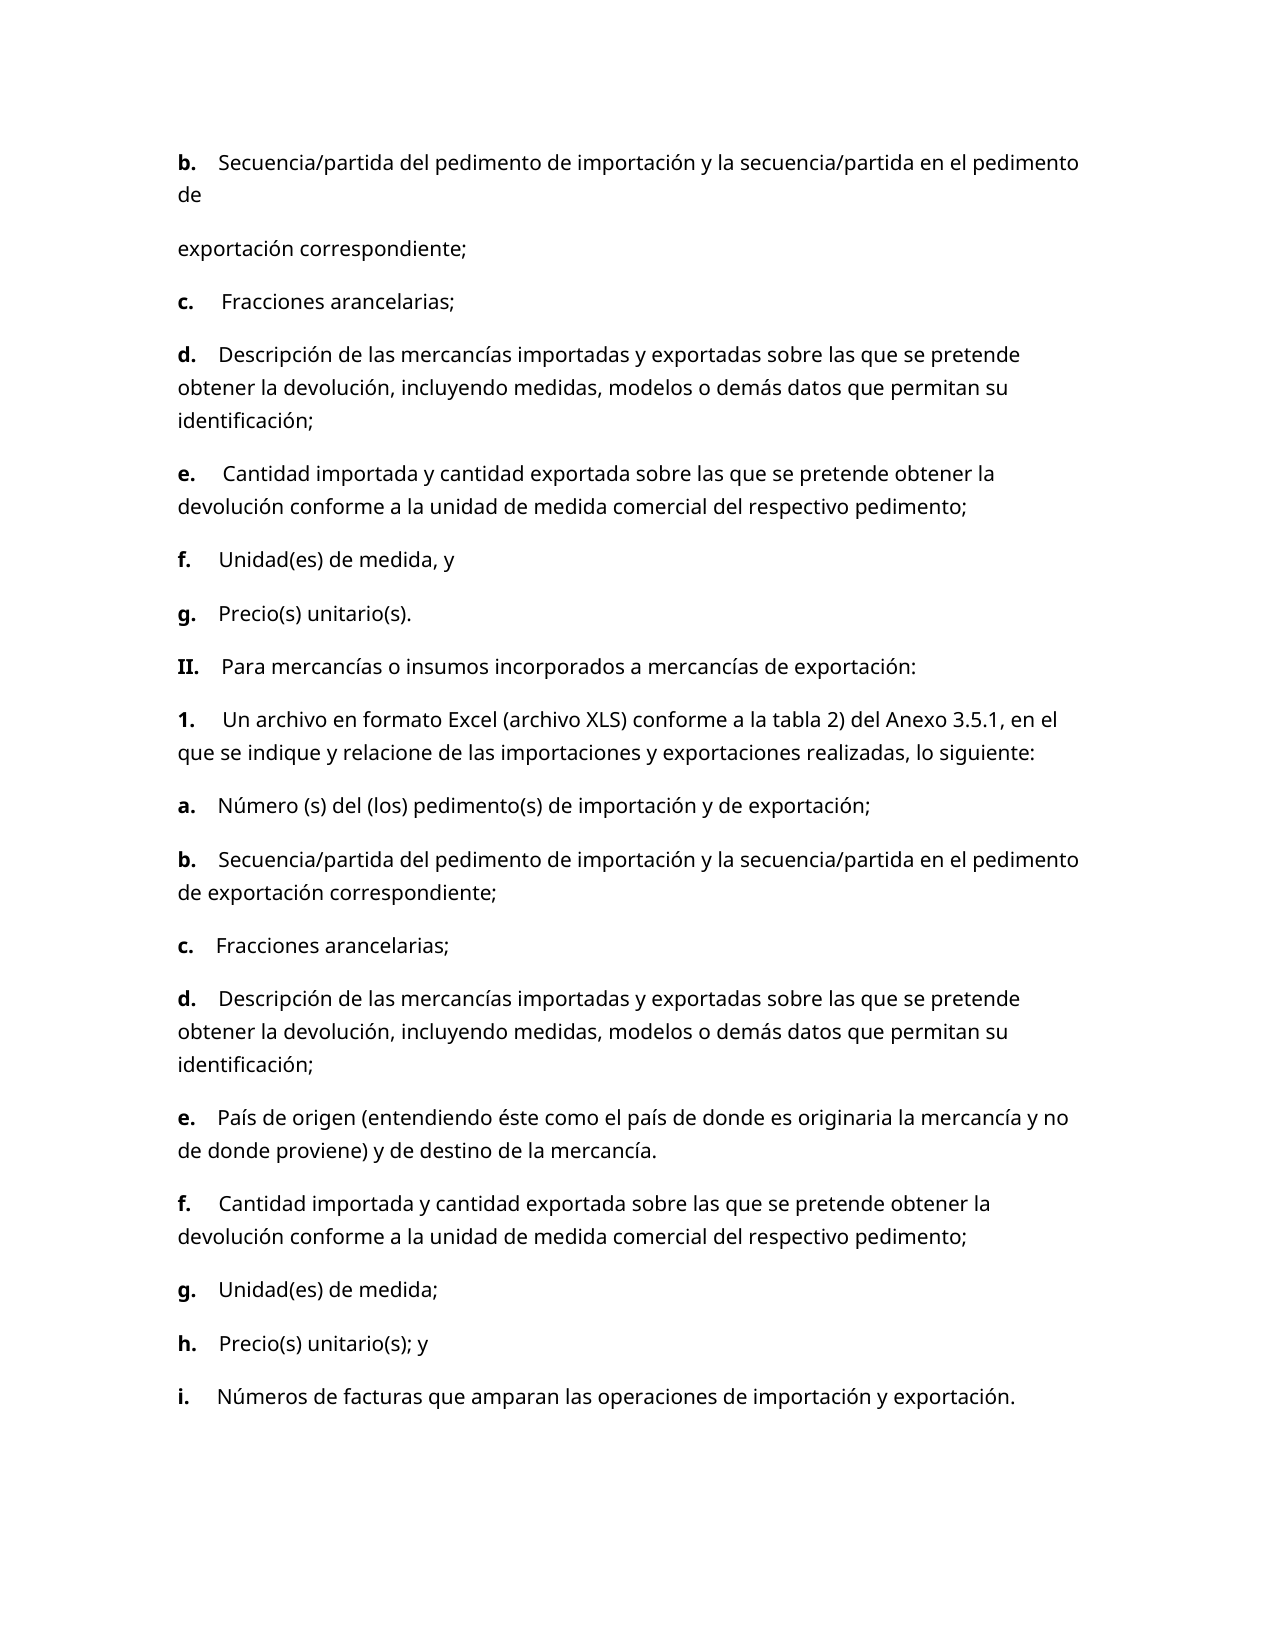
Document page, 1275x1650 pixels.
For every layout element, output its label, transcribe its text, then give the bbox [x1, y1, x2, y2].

text 1. Un archivo en formato Excel (archivo XLS) conforme a la tabla 2) del Anexo 3.5.1, en el que se indique y relacione de las importaciones y exportaciones realizadas, lo siguiente: [177, 706, 1098, 767]
text g. Precio(s) unitario(s). [177, 599, 1098, 627]
text i. Números de facturas que amparan las operaciones de importación y exportación. [177, 1382, 1098, 1411]
text c. Fracciones arancelarias; [177, 931, 1098, 959]
text d. Descripción de las mercancías importadas y exportadas sobre las que se pretende obtener la devolución, incluyendo medidas, modelos o demás datos que permitan su identificación; [177, 341, 1098, 434]
text b. Secuencia/partida del pedimento de importación y la secuencia/partida en el pedimento de [177, 148, 1098, 209]
text exportación correspondiente; [177, 234, 1098, 262]
text g. Unidad(es) de medida; [177, 1275, 1098, 1304]
text c. Fracciones arancelarias; [177, 287, 1098, 316]
text d. Descripción de las mercancías importadas y exportadas sobre las que se pretende obtener la devolución, incluyendo medidas, modelos o demás datos que permitan su identificación; [177, 984, 1098, 1078]
text f. Unidad(es) de medida, y [177, 545, 1098, 574]
text e. Cantidad importada y cantidad exportada sobre las que se pretende obtener la devolución conforme a la unidad de medida comercial del respectivo pedimento; [177, 459, 1098, 520]
text f. Cantidad importada y cantidad exportada sobre las que se pretende obtener la devolución conforme a la unidad de medida comercial del respectivo pedimento; [177, 1189, 1098, 1250]
text a. Número (s) del (los) pedimento(s) de importación y de exportación; [177, 792, 1098, 820]
text e. País de origen (entendiendo éste como el país de donde es originaria la mercancía y no de donde proviene) y de destino de la mercancía. [177, 1103, 1098, 1164]
text II. Para mercancías o insumos incorporados a mercancías de exportación: [177, 652, 1098, 681]
text b. Secuencia/partida del pedimento de importación y la secuencia/partida en el pedimento de exportación correspondiente; [177, 845, 1098, 906]
text h. Precio(s) unitario(s); y [177, 1329, 1098, 1357]
